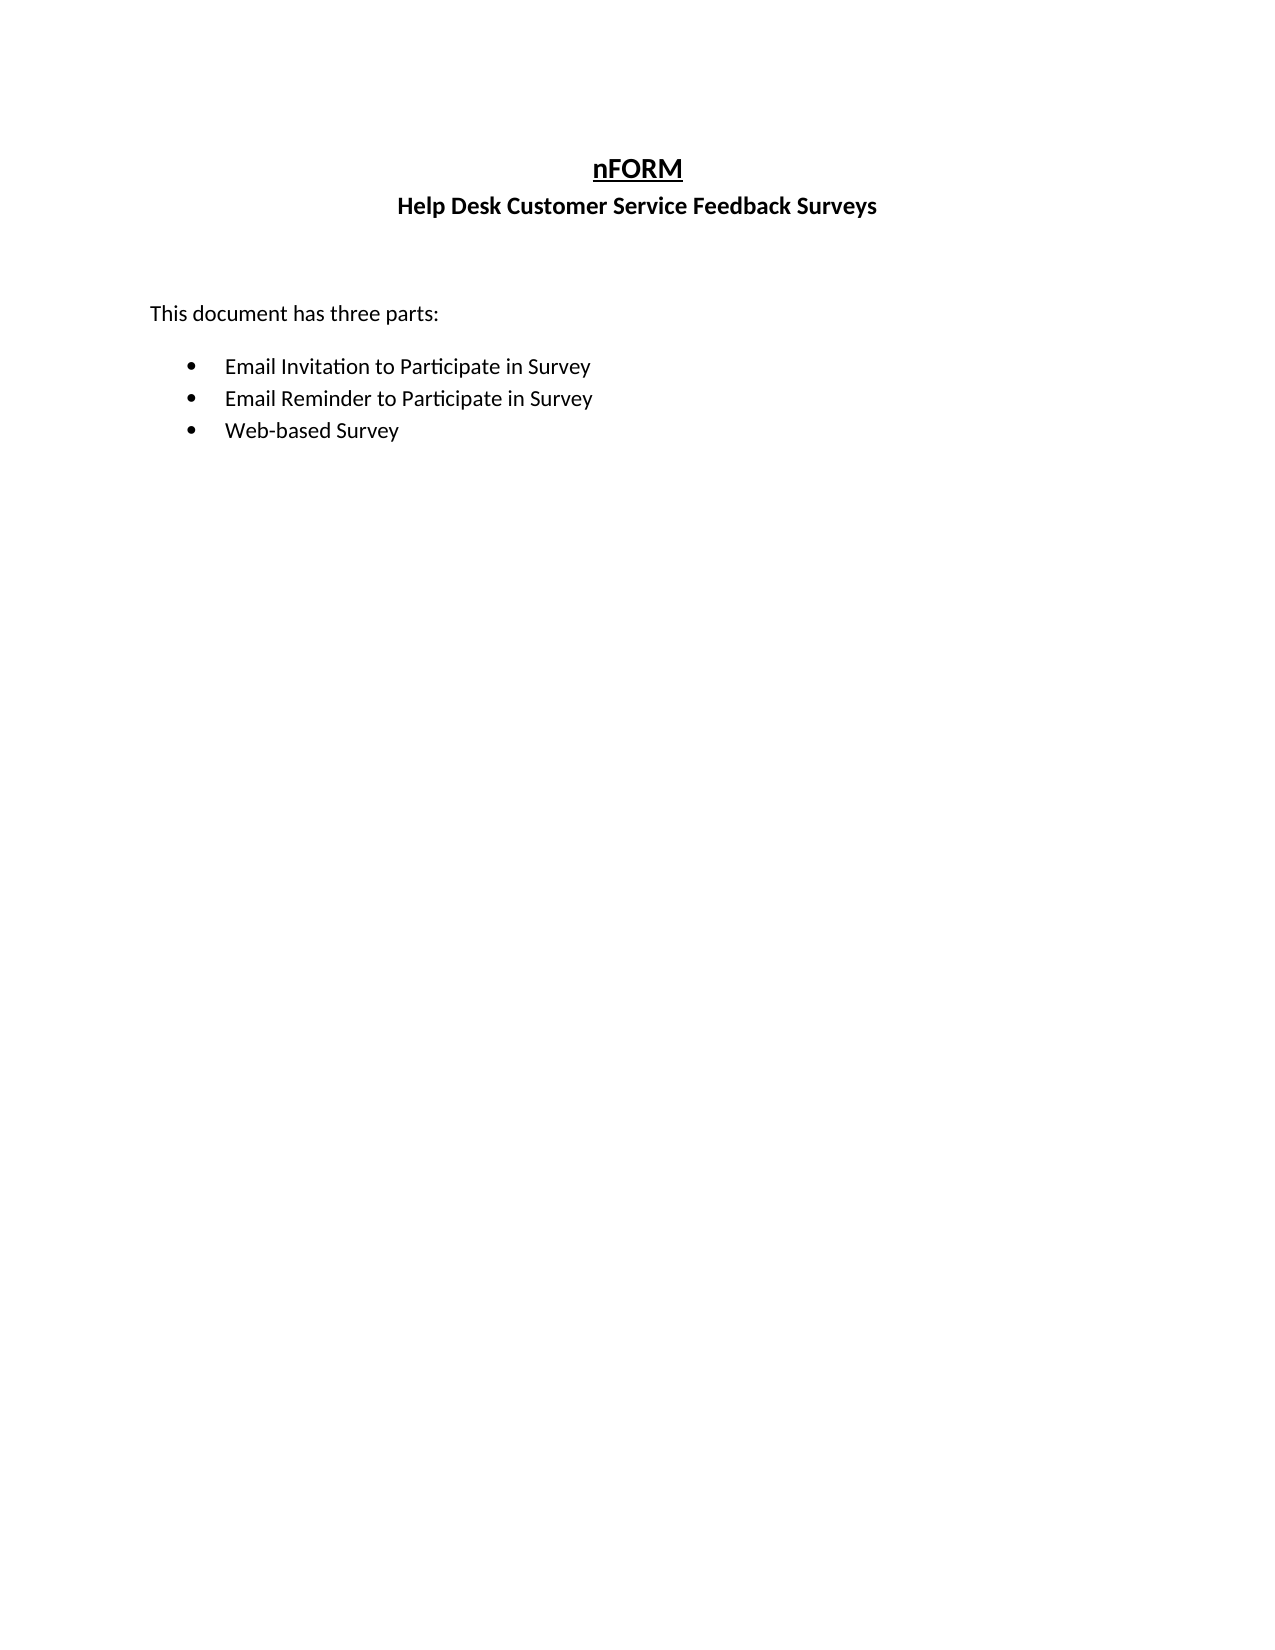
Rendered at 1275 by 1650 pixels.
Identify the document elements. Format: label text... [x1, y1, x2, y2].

text nFORM Help Desk Customer Service Feedback Surveys [150, 150, 1125, 221]
list Web-based Survey [187, 416, 1125, 444]
text This document has three parts: [150, 299, 1125, 327]
list Email Reminder to Participate in Survey [187, 384, 1125, 412]
list Email Invitation to Participate in Survey [187, 352, 1125, 380]
